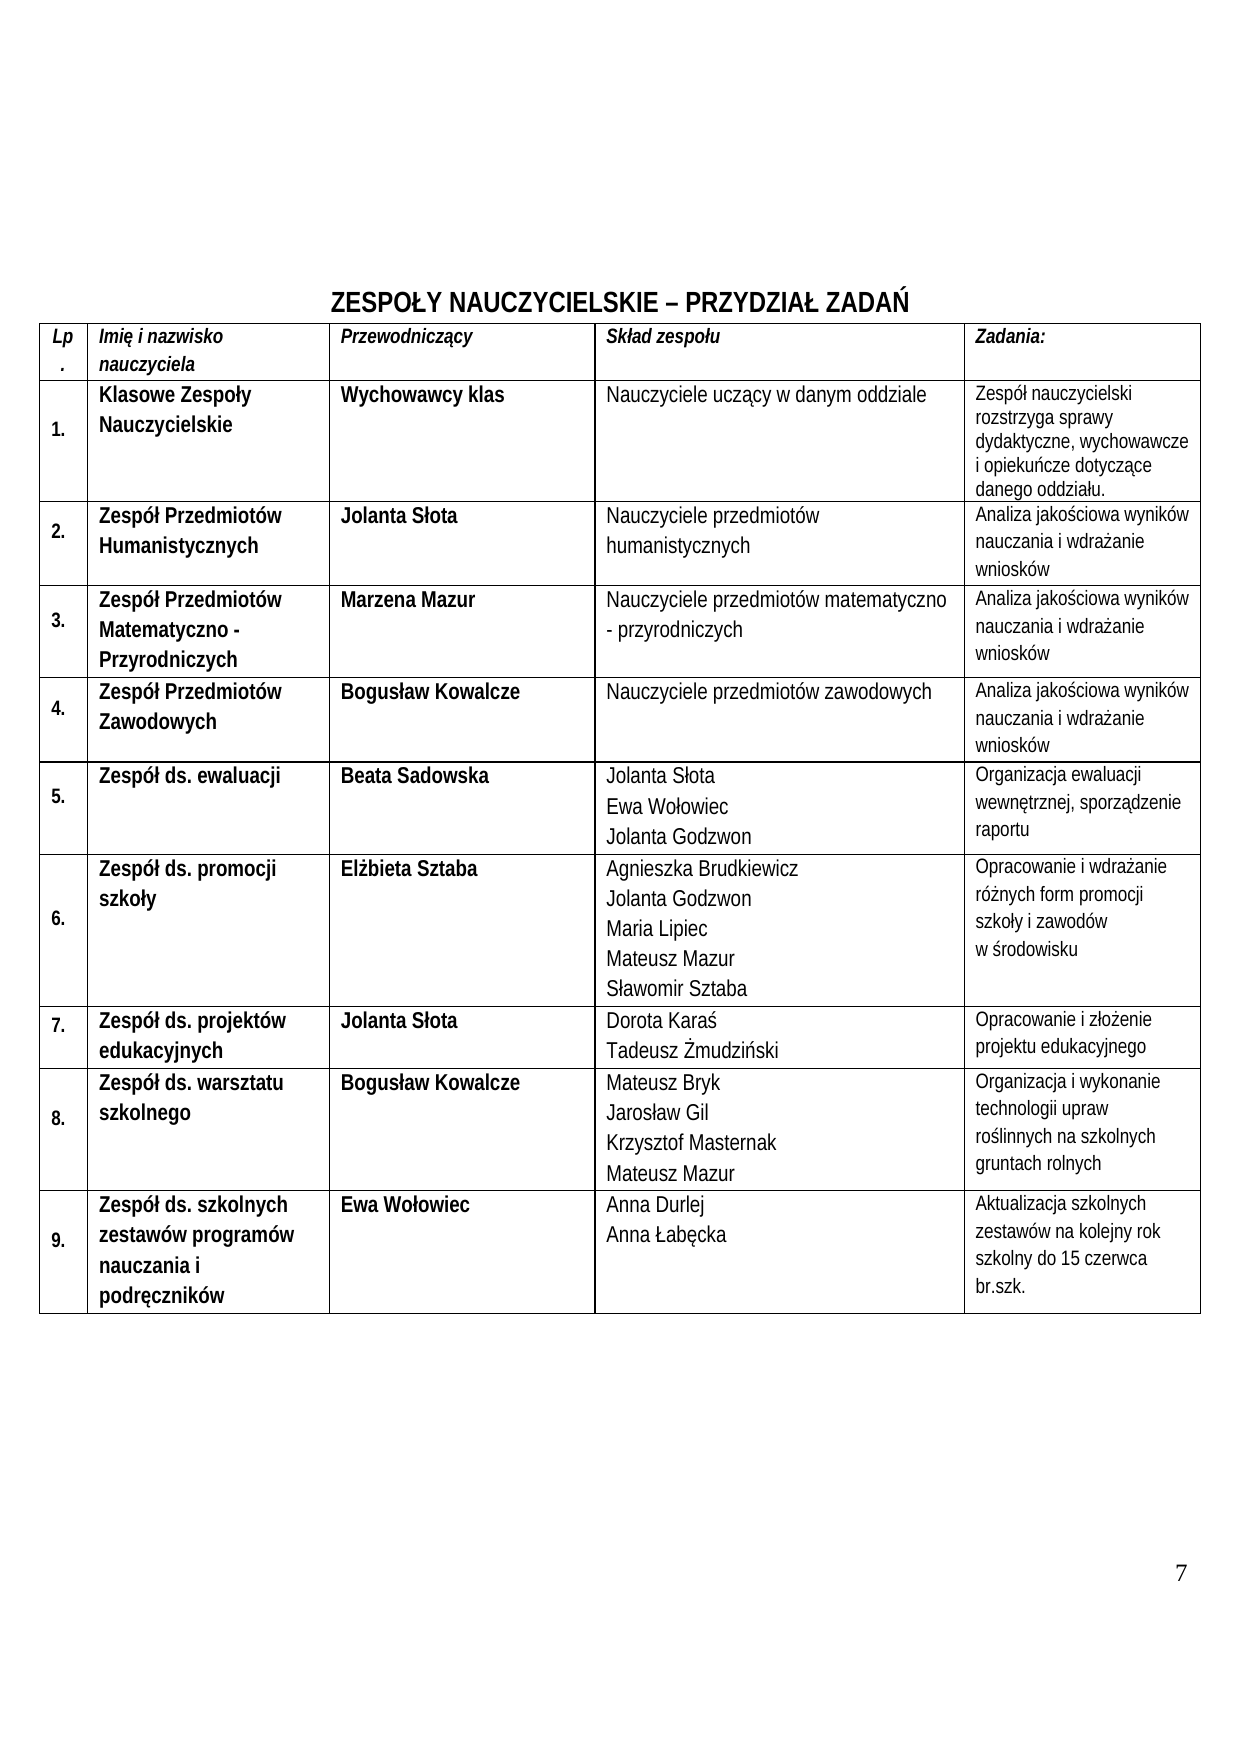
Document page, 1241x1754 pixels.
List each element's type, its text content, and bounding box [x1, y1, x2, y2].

table_cell Opracowanie i złożenie projektu edukacyjnego [965, 1007, 1200, 1068]
table_cell Analiza jakościowa wyników nauczania i wdrażanie wniosków [965, 678, 1200, 761]
table_header Skład zespołu [596, 324, 964, 380]
table_cell Nauczyciele uczący w danym oddziale [596, 381, 964, 501]
table_cell [40, 763, 87, 853]
table_cell Jolanta Słota [330, 502, 594, 585]
table_cell Jolanta Słota [330, 1007, 594, 1068]
table_header Lp. [40, 324, 87, 380]
table_cell Nauczyciele przedmiotów humanistycznych [596, 502, 964, 585]
table_cell Aktualizacja szkolnych zestawów na kolejny rok szkolny do 15 czerwca br.szk. [965, 1191, 1200, 1312]
table_cell [40, 678, 87, 761]
table_cell Jolanta Słota Ewa Wołowiec Jolanta Godzwon [596, 763, 964, 853]
table_cell Klasowe Zespoły Nauczycielskie [88, 381, 329, 501]
table_cell Zespół Przedmiotów Humanistycznych [88, 502, 329, 585]
table_header Zadania: [965, 324, 1200, 380]
table_cell Ewa Wołowiec [330, 1191, 594, 1312]
table_cell [40, 502, 87, 585]
table_cell Zespół Przedmiotów Zawodowych [88, 678, 329, 761]
table_cell Bogusław Kowalcze [330, 1069, 594, 1190]
table_cell Dorota Karaś Tadeusz Żmudziński [596, 1007, 964, 1068]
table_cell [40, 1069, 87, 1190]
table_cell Beata Sadowska [330, 763, 594, 853]
table_cell Zespół ds. szkolnych zestawów programów nauczania i podręczników [88, 1191, 329, 1312]
table_cell Zespół ds. ewaluacji [88, 763, 329, 853]
table_cell Nauczyciele przedmiotów zawodowych [596, 678, 964, 761]
table_cell Zespół nauczycielski rozstrzyga sprawy dydaktyczne, wychowawcze i opiekuńcze dotyczące danego oddziału. [965, 381, 1200, 501]
table_cell Zespół ds. promocji szkoły [88, 855, 329, 1006]
table_cell Wychowawcy klas [330, 381, 594, 501]
table_cell [40, 855, 87, 1006]
table_cell Mateusz Bryk Jarosław Gil Krzysztof Masternak Mateusz Mazur [596, 1069, 964, 1190]
table_cell Anna Durlej Anna Łabęcka [596, 1191, 964, 1312]
table_cell Analiza jakościowa wyników nauczania i wdrażanie wniosków [965, 502, 1200, 585]
table_cell [40, 1191, 87, 1312]
table_cell Zespół Przedmiotów Matematyczno - Przyrodniczych [88, 586, 329, 677]
table_cell Organizacja ewaluacji wewnętrznej, sporządzenie raportu [965, 763, 1200, 853]
table_cell Opracowanie i wdrażanie różnych form promocji szkoły i zawodów w środowisku [965, 855, 1200, 1006]
table_header Imię i nazwisko nauczyciela [88, 324, 329, 380]
table_cell [40, 1007, 87, 1068]
table_cell [40, 381, 87, 501]
table_cell [40, 586, 87, 677]
table_cell Zespół ds. warsztatu szkolnego [88, 1069, 329, 1190]
table_cell Zespół ds. projektów edukacyjnych [88, 1007, 329, 1068]
table_cell Elżbieta Sztaba [330, 855, 594, 1006]
table_cell Analiza jakościowa wyników nauczania i wdrażanie wniosków [965, 586, 1200, 677]
table_cell Agnieszka Brudkiewicz Jolanta Godzwon Maria Lipiec Mateusz Mazur Sławomir Sztaba [596, 855, 964, 1006]
table_cell Marzena Mazur [330, 586, 594, 677]
table_header Przewodniczący [330, 324, 594, 380]
table_cell Bogusław Kowalcze [330, 678, 594, 761]
table_cell Nauczyciele przedmiotów matematyczno - przyrodniczych [596, 586, 964, 677]
text ZESPOŁY NAUCZYCIELSKIE – PRZYDZIAŁ ZADAŃ [53, 285, 1187, 318]
table_cell Organizacja i wykonanie technologii upraw roślinnych na szkolnych gruntach rolnych [965, 1069, 1200, 1190]
